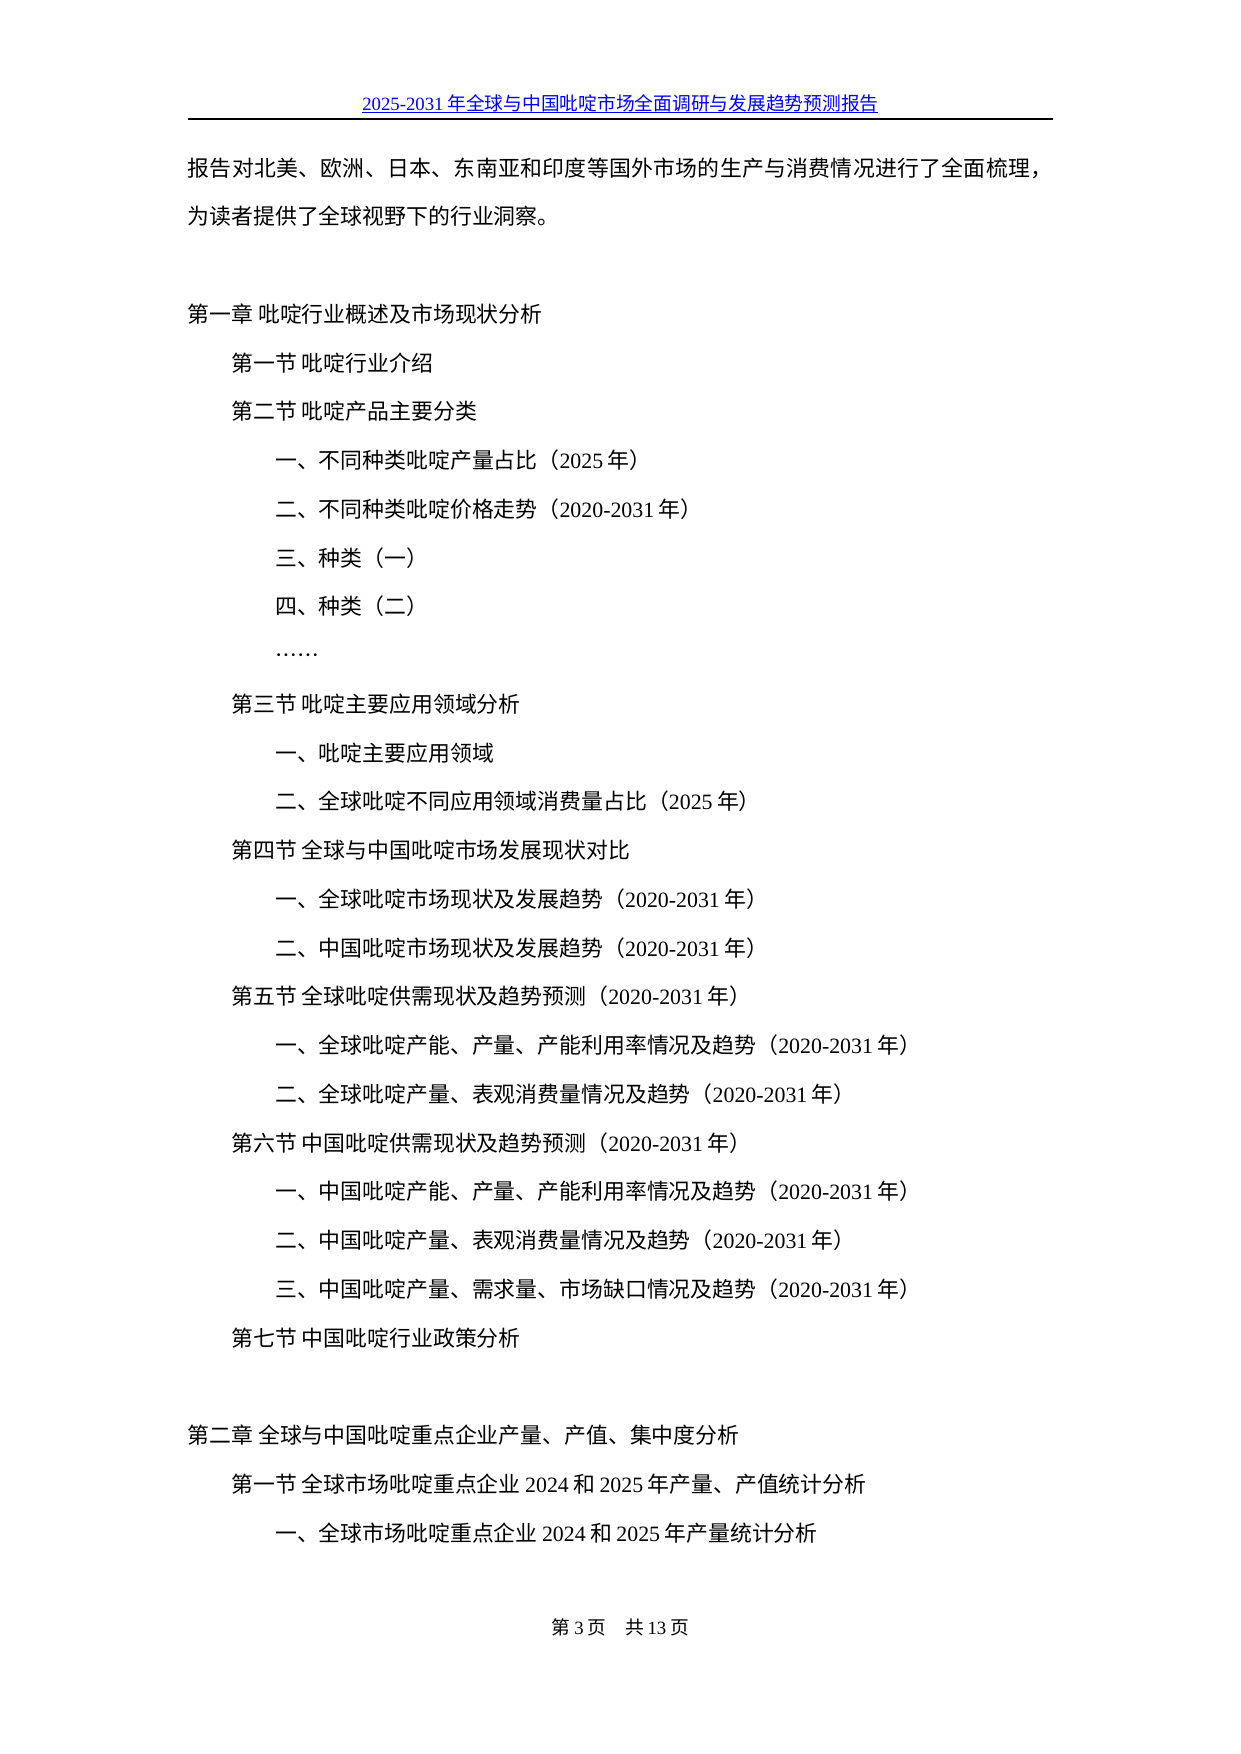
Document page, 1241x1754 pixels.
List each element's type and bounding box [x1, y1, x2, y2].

text [187, 150, 1053, 1548]
